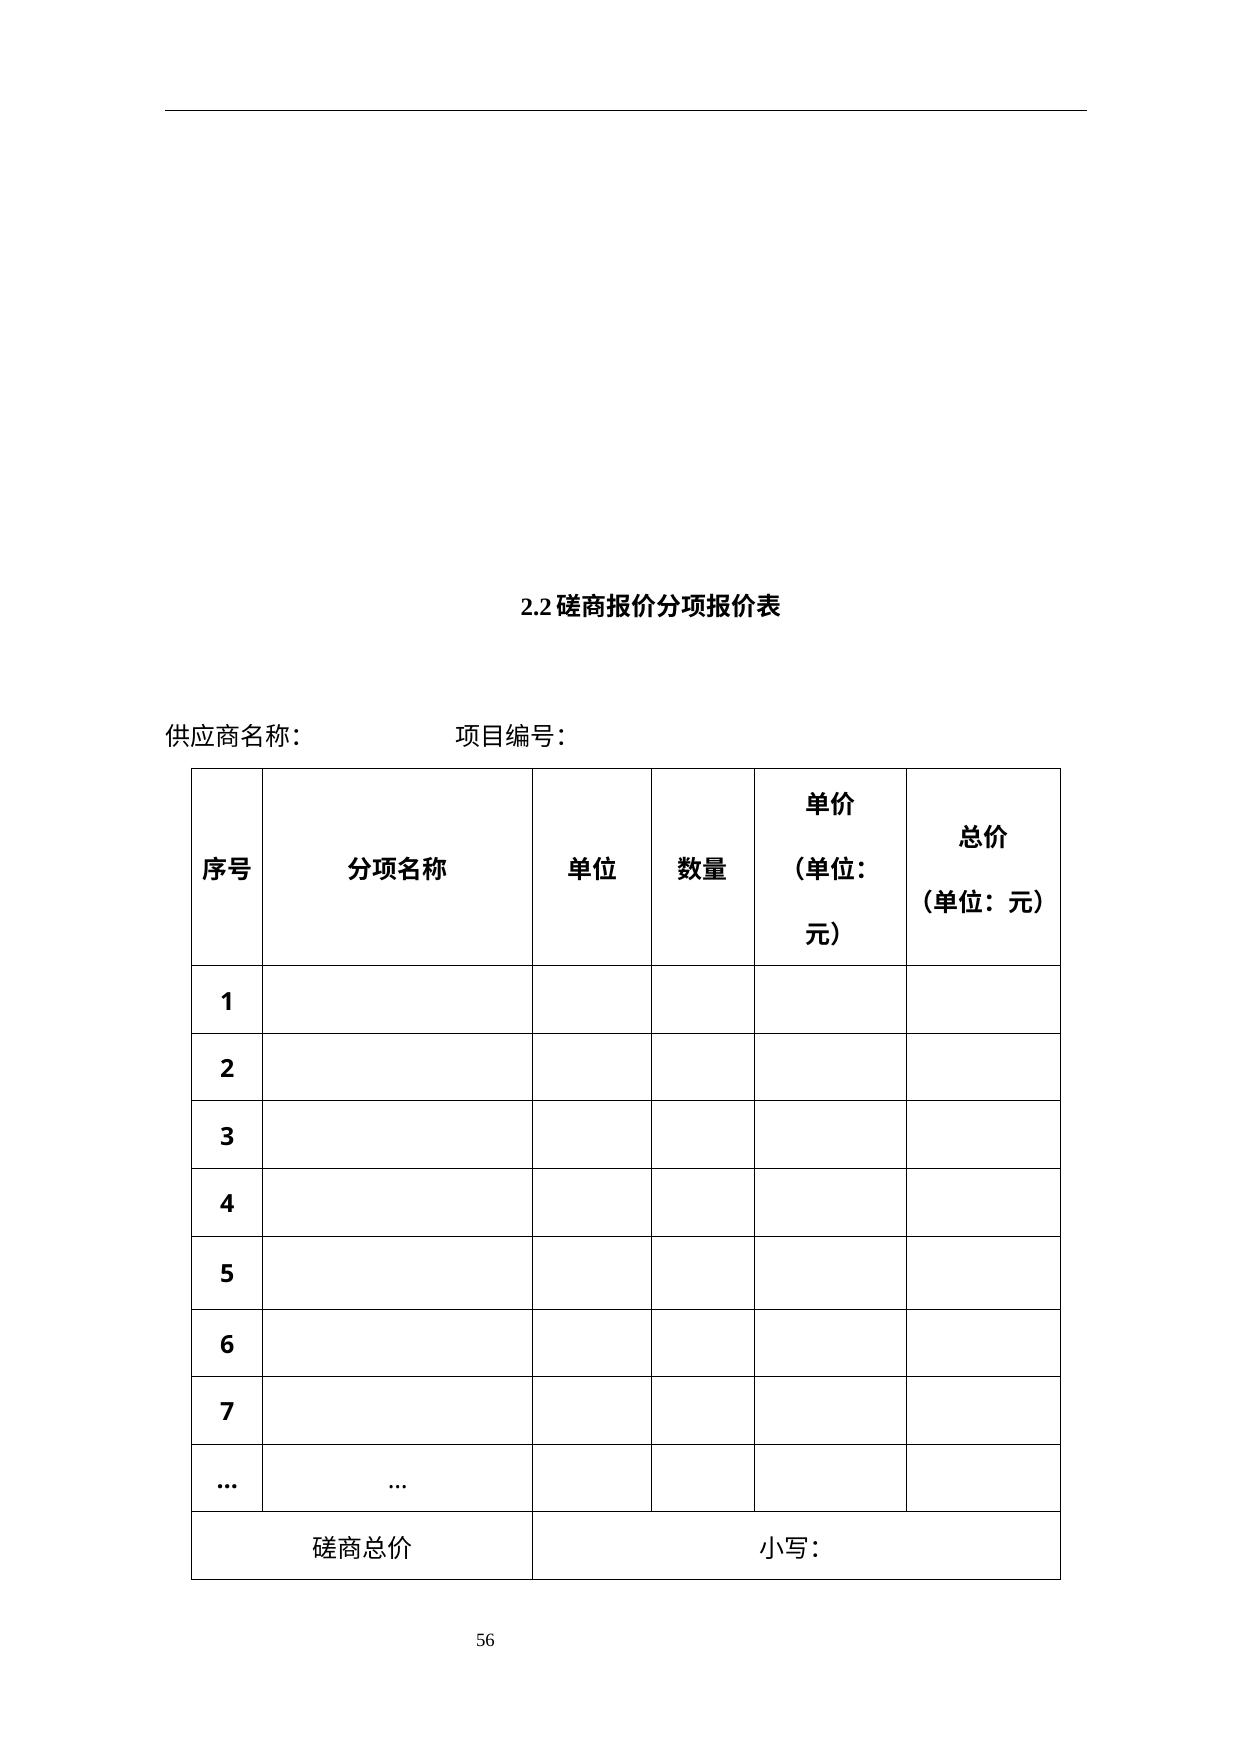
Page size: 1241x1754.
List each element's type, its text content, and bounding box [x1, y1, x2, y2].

table_cell [652, 966, 754, 1033]
table_header 数量 [652, 769, 754, 965]
table_cell [533, 1377, 651, 1444]
table_cell [755, 1310, 906, 1376]
table_cell [755, 966, 906, 1033]
text 2.2磋商报价分项报价表 [165, 572, 1087, 637]
table_cell [907, 1169, 1060, 1236]
table_cell [263, 1377, 532, 1444]
table_header 总价 （单位：元） [907, 769, 1060, 965]
table_cell 1 [192, 966, 262, 1033]
table_cell [907, 1377, 1060, 1444]
table_cell [533, 1237, 651, 1308]
table_cell 5 [192, 1237, 262, 1308]
table_cell [263, 1237, 532, 1308]
table_cell 3 [192, 1101, 262, 1168]
text 供应商名称： 项目编号： [165, 702, 1087, 767]
table_cell [907, 1237, 1060, 1308]
table_cell [907, 1310, 1060, 1376]
table_cell [533, 1101, 651, 1168]
table_cell [652, 1445, 754, 1511]
table_cell [907, 1034, 1060, 1100]
table_cell [263, 1101, 532, 1168]
table_cell [755, 1101, 906, 1168]
table_header 单价 （单位：元） [755, 769, 906, 965]
table_cell [263, 1310, 532, 1376]
table_cell [907, 1101, 1060, 1168]
table_cell 2 [192, 1034, 262, 1100]
table_header 分项名称 [263, 769, 532, 965]
table_cell [652, 1237, 754, 1308]
table_cell [907, 1445, 1060, 1511]
table_cell [652, 1169, 754, 1236]
table_cell 7 [192, 1377, 262, 1444]
table_cell [533, 1310, 651, 1376]
table_cell 6 [192, 1310, 262, 1376]
table_cell [755, 1169, 906, 1236]
table_cell [263, 1034, 532, 1100]
table_cell 小写： 大写： [533, 1512, 1060, 1579]
table_cell [652, 1034, 754, 1100]
table_cell … [263, 1445, 532, 1511]
table_cell [533, 1034, 651, 1100]
table_cell [907, 966, 1060, 1033]
table_cell [652, 1101, 754, 1168]
table_cell … [192, 1445, 262, 1511]
table_cell [533, 1445, 651, 1511]
table_cell [533, 966, 651, 1033]
table_cell [755, 1377, 906, 1444]
table_cell [533, 1169, 651, 1236]
table_cell 磋商总价 [192, 1512, 532, 1579]
table_cell [755, 1237, 906, 1308]
table_header 序号 [192, 769, 262, 965]
table_cell [263, 1169, 532, 1236]
table_cell [755, 1445, 906, 1511]
table_cell [263, 966, 532, 1033]
table_header 单位 [533, 769, 651, 965]
table_cell [755, 1034, 906, 1100]
table_cell 4 [192, 1169, 262, 1236]
table_cell [652, 1377, 754, 1444]
table_cell [652, 1310, 754, 1376]
